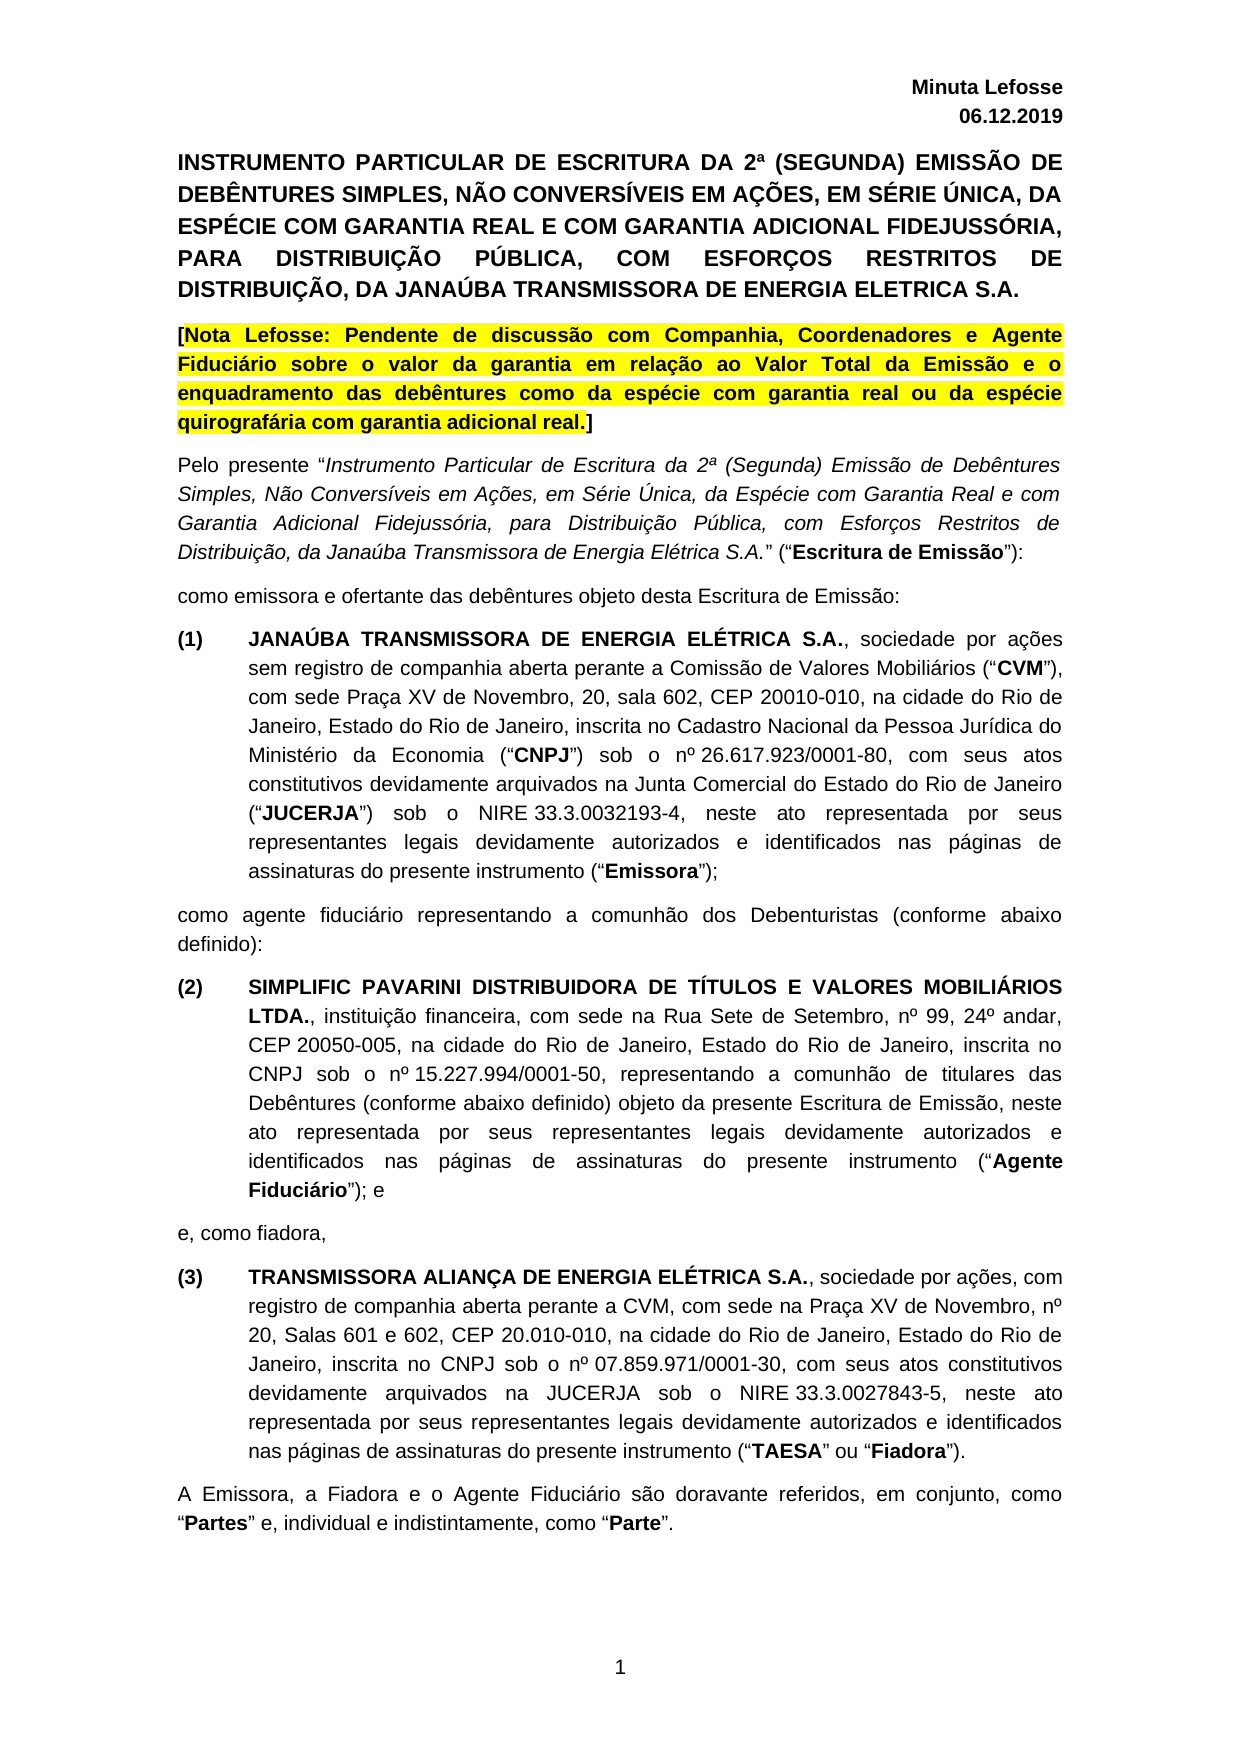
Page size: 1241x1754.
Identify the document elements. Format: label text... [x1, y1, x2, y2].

text [Nota Lefosse: Pendente de discussão com Companhia, Coordenadores e Agente Fiduciário sobre o valor da garantia em relação ao Valor Total da Emissão e o enquadramento das debêntures como da espécie com garantia real ou da espécie quirografária com garantia adicional real.] [177, 405, 1063, 434]
text JANAÚBA TRANSMISSORA DE ENERGIA ELÉTRICA S.A., sociedade por ações sem registro de companhia aberta perante a Comissão de Valores Mobiliários (“CVM”), com sede Praça XV de Novembro, 20, sala 602, CEP 20010-010, na cidade do Rio de Janeiro, Estado do Rio de Janeiro, inscrita no Cadastro Nacional da Pessoa Jurídica do Ministério da Economia (“CNPJ”) sob o nº 26.617.923/0001-80, com seus atos constitutivos devidamente arquivados na Junta Comercial do Estado do Rio de Janeiro (“JUCERJA”) sob o NIRE 33.3.0032193-4, neste ato representada por seus representantes legais devidamente autorizados e identificados nas páginas de assinaturas do presente instrumento (“Emissora”); [177, 627, 1063, 883]
list A Emissora, a Fiadora e o Agente Fiduciário são doravante referidos, em conjunto, como “Partes” e, individual e indistintamente, como “Parte”. [177, 1482, 1063, 1535]
text TRANSMISSORA ALIANÇA DE ENERGIA ELÉTRICA S.A., sociedade por ações, com registro de companhia aberta perante a CVM, com sede na Praça XV de Novembro, nº 20, Salas 601 e 602, CEP 20.010-010, na cidade do Rio de Janeiro, Estado do Rio de Janeiro, inscrita no CNPJ sob o nº 07.859.971/0001-30, com seus atos constitutivos devidamente arquivados na JUCERJA sob o NIRE 33.3.0027843-5, neste ato representada por seus representantes legais devidamente autorizados e identificados nas páginas de assinaturas do presente instrumento (“TAESA” ou “Fiadora”). [177, 1265, 1063, 1462]
subtitle INSTRUMENTO PARTICULAR DE ESCRITURA DA 2ª (SEGUNDA) EMISSÃO DE DEBÊNTURES SIMPLES, NÃO CONVERSÍVEIS EM AÇÕES, EM SÉRIE ÚNICA, DA ESPÉCIE COM GARANTIA REAL E COM GARANTIA ADICIONAL FIDEJUSSÓRIA, PARA DISTRIBUIÇÃO PÚBLICA, COM ESFORÇOS RESTRITOS DE DISTRIBUIÇÃO, DA JANAÚBA TRANSMISSORA DE ENERGIA ELETRICA S.A. [177, 149, 1063, 303]
text Simplific Pavarini Distribuidora de Títulos e Valores Mobiliários Ltda., instituição financeira, com sede na Rua Sete de Setembro, nº 99, 24º andar, CEP 20050-005, na cidade do Rio de Janeiro, Estado do Rio de Janeiro, inscrita no CNPJ sob o nº 15.227.994/0001-50, representando a comunhão de titulares das Debêntures (conforme abaixo definido) objeto da presente Escritura de Emissão, neste ato representada por seus representantes legais devidamente autorizados e identificados nas páginas de assinaturas do presente instrumento (“Agente Fiduciário”); e [177, 975, 1063, 1202]
text como agente fiduciário representando a comunhão dos Debenturistas (conforme abaixo definido): [177, 902, 1063, 955]
text [Nota Lefosse: Pendente de discussão com Companhia, Coordenadores e Agente Fiduciário sobre o valor da garantia em relação ao Valor Total da Emissão e o enquadramento das debêntures como da espécie com garantia real ou da espécie quirografária com garantia adicional real.] [177, 323, 1063, 352]
text Pelo presente “Instrumento Particular de Escritura da 2ª (Segunda) Emissão de Debêntures Simples, Não Conversíveis em Ações, em Série Única, da Espécie com Garantia Real e com Garantia Adicional Fidejussória, para Distribuição Pública, com Esforços Restritos de Distribuição, da Janaúba Transmissora de Energia Elétrica S.A.” (“Escritura de Emissão”): [177, 453, 1063, 564]
text e, como fiadora, [177, 1221, 1063, 1245]
text como emissora e ofertante das debêntures objeto desta Escritura de Emissão: [177, 584, 1117, 608]
